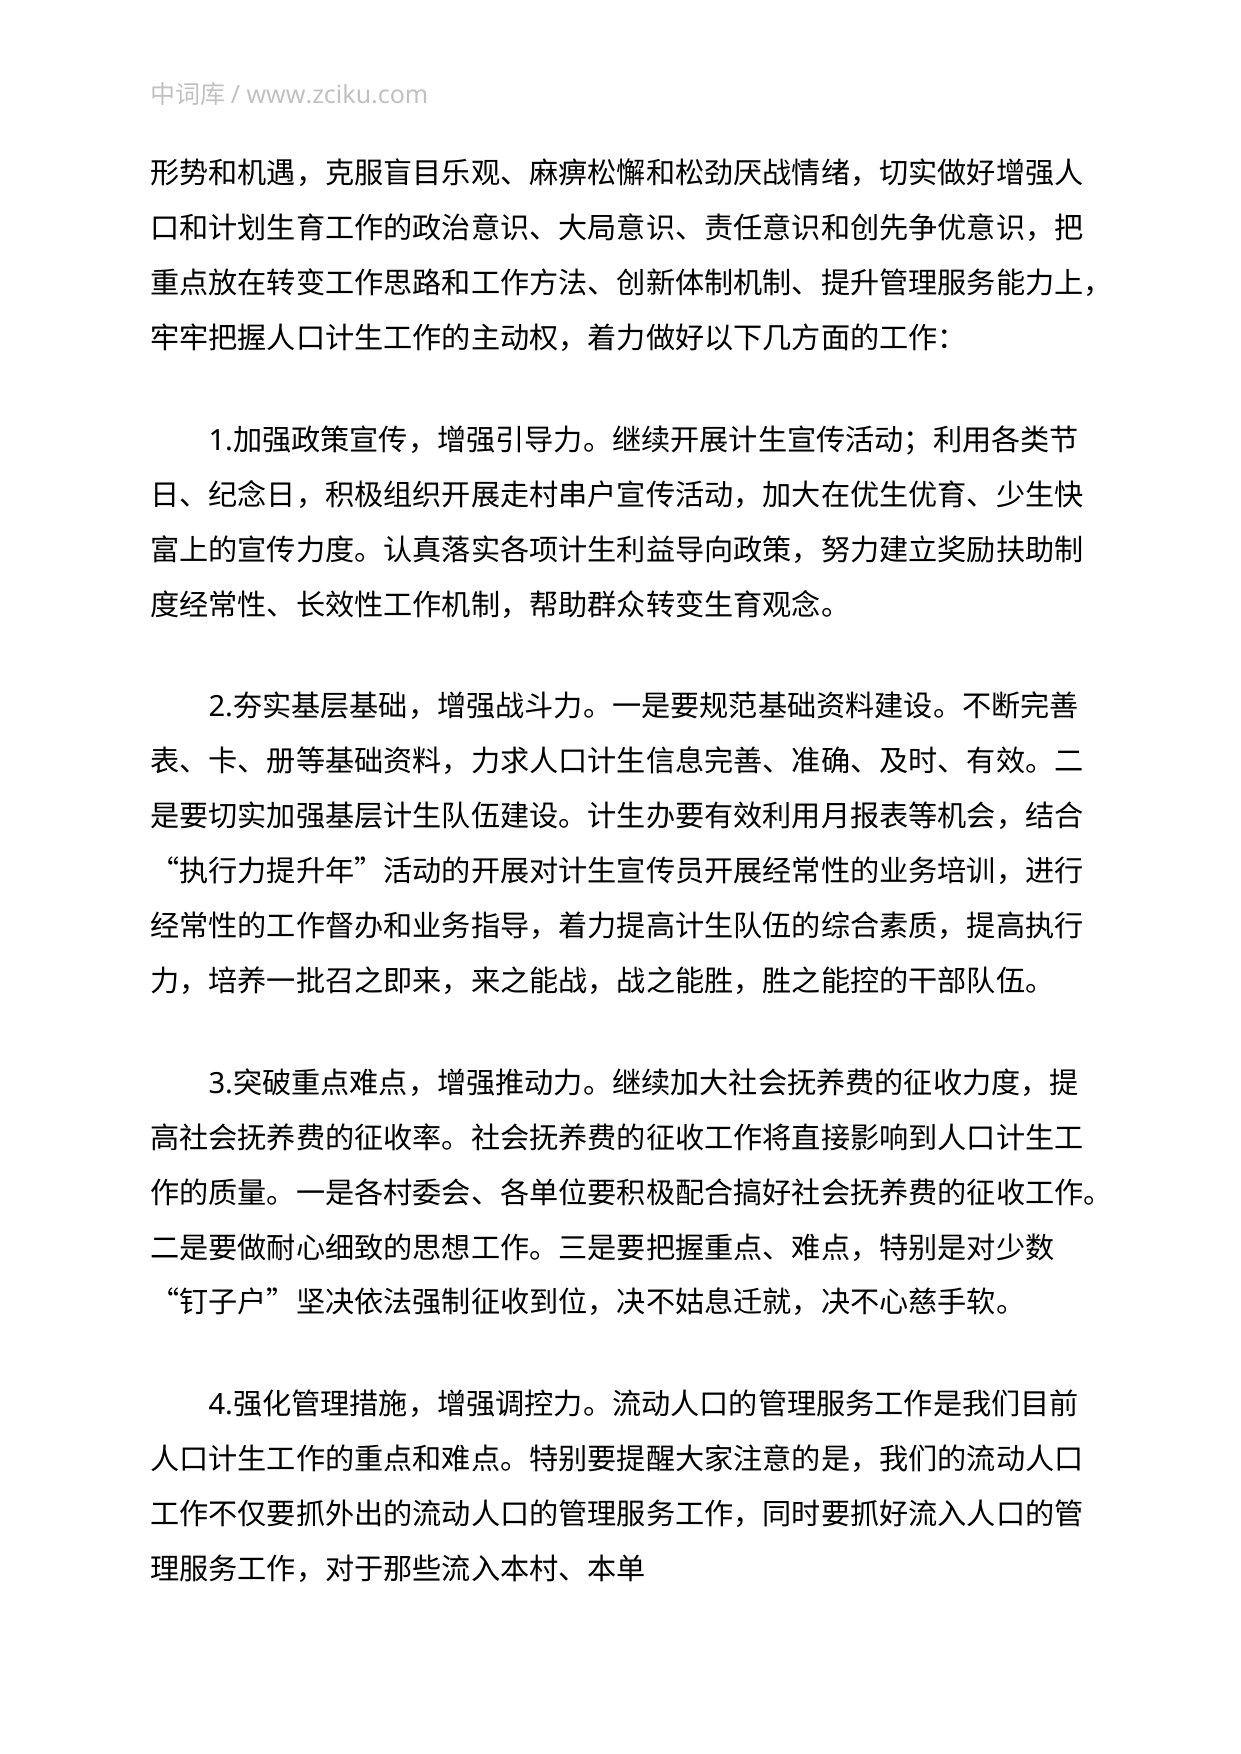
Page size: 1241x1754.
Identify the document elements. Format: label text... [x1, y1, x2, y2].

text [150, 150, 1090, 357]
text 2.夯实基层基础，增强战斗力。一是要规范基础资料建设。不断完善表、卡、册等基础资料，力求人口计生信息完善、准确、及时、有效。二是要切实加强基层计生队伍建设。计生办要有效利用月报表等机会，结合“执行力提升年”活动的开展对计生宣传员开展经常性的业务培训，进行经常性的工作督办和业务指导，着力提高计生队伍的综合素质，提高执行力，培养一批召之即来，来之能战，战之能胜，胜之能控的干部队伍。 [150, 683, 1090, 1000]
text 1.加强政策宣传，增强引导力。继续开展计生宣传活动；利用各类节日、纪念日，积极组织开展走村串户宣传活动，加大在优生优育、少生快富上的宣传力度。认真落实各项计生利益导向政策，努力建立奖励扶助制度经常性、长效性工作机制，帮助群众转变生育观念。 [150, 416, 1090, 623]
text 3.突破重点难点，增强推动力。继续加大社会抚养费的征收力度，提高社会抚养费的征收率。社会抚养费的征收工作将直接影响到人口计生工作的质量。一是各村委会、各单位要积极配合搞好社会抚养费的征收工作。二是要做耐心细致的思想工作。三是要把握重点、难点，特别是对少数“钉子户”坚决依法强制征收到位，决不姑息迁就，决不心慈手软。 [150, 1059, 1090, 1321]
text 4.强化管理措施，增强调控力。流动人口的管理服务工作是我们目前人口计生工作的重点和难点。特别要提醒大家注意的是，我们的流动人口工作不仅要抓外出的流动人口的管理服务工作，同时要抓好流入人口的管理服务工作，对于那些流入本村、本单 [150, 1381, 1090, 1588]
